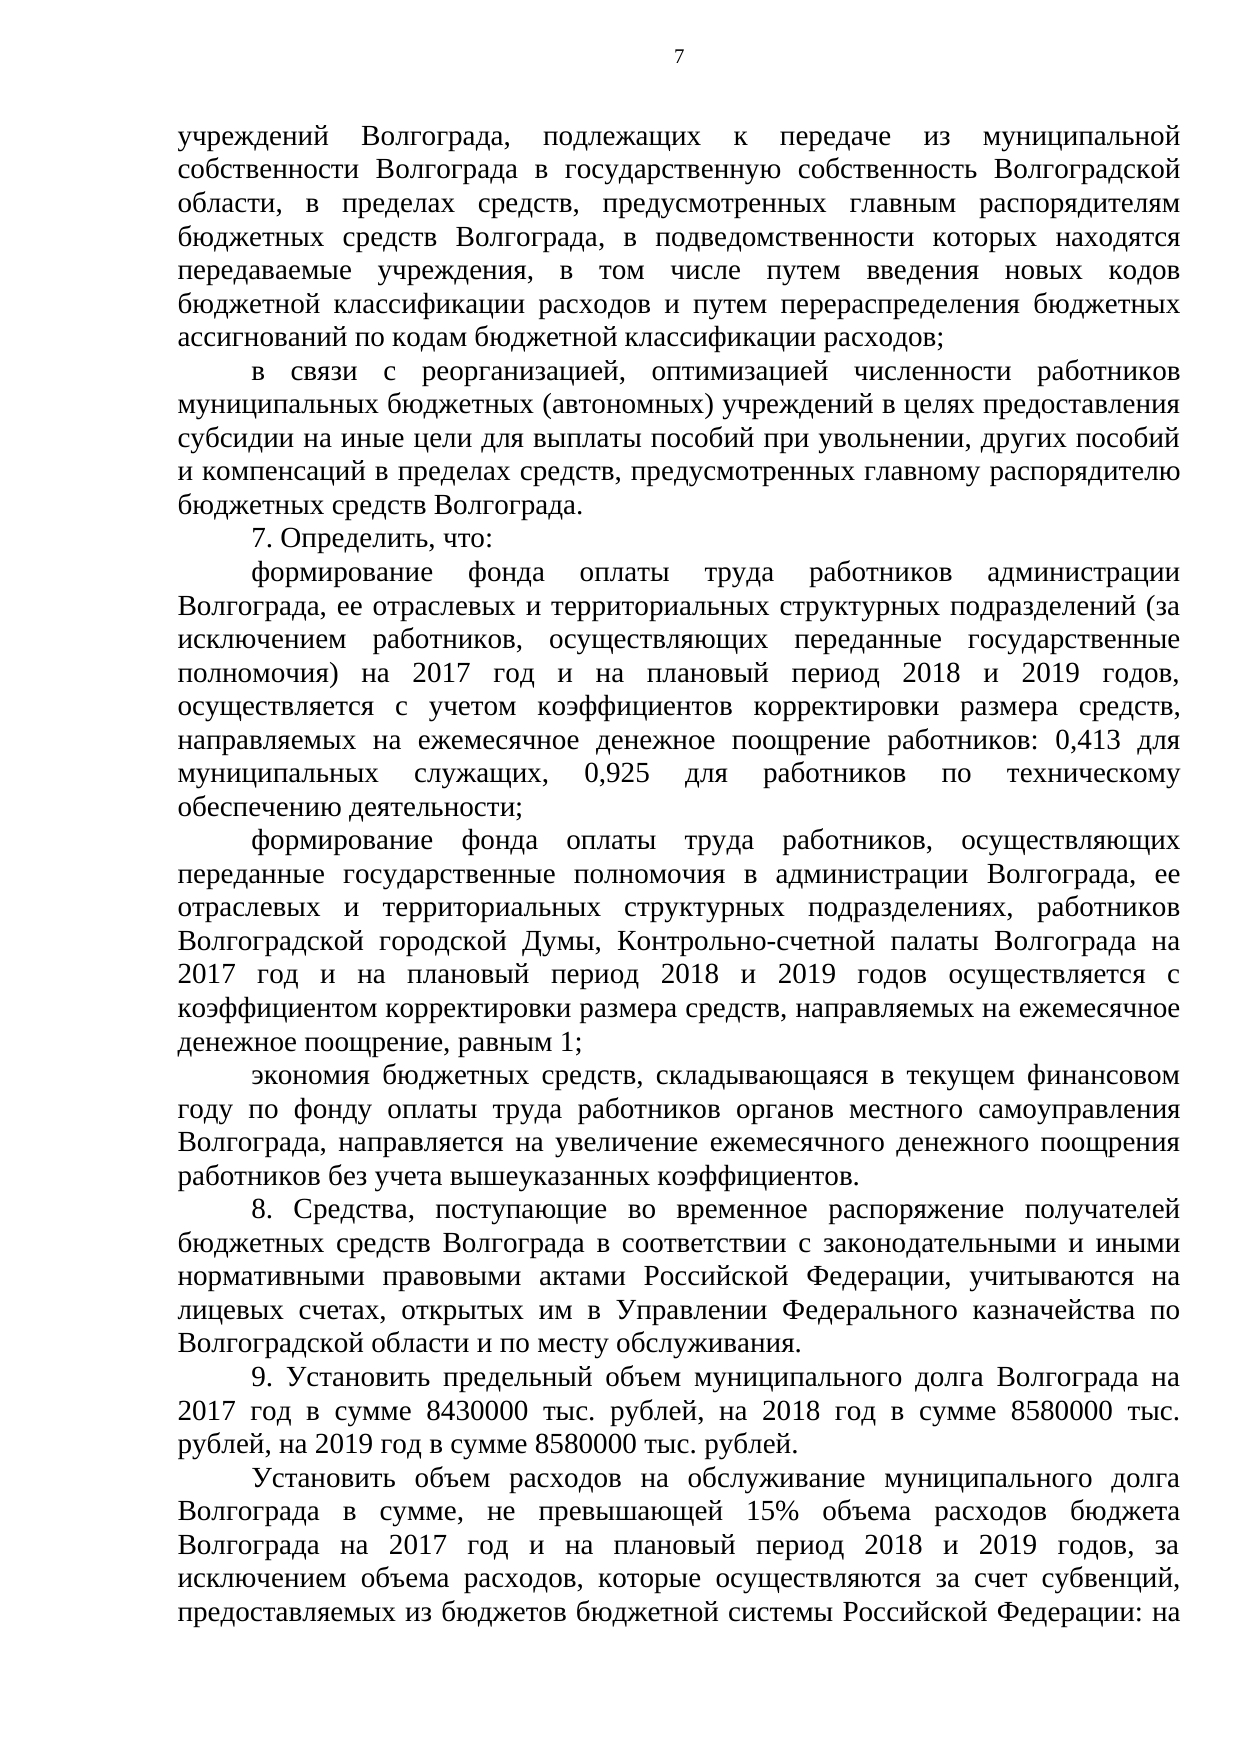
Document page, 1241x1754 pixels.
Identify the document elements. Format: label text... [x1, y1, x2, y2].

text формирование фонда оплаты труда работников администрации Волгограда, ее отраслевых и территориальных структурных подразделений (за исключением работников, осуществляющих переданные государственные полномочия) на 2017 год и на плановый период 2018 и 2019 годов, осуществляется с учетом коэффициентов корректировки размера средств, направляемых на ежемесячное денежное поощрение работников: 0,413 для муниципальных служащих, 0,925 для работников по техническому обеспечению деятельности; [177, 554, 1181, 822]
text в связи с реорганизацией, оптимизацией численности работников муниципальных бюджетных (автономных) учреждений в целях предоставления субсидии на иные цели для выплаты пособий при увольнении, других пособий и компенсаций в пределах средств, предусмотренных главному распорядителю бюджетных средств Волгограда. [177, 353, 1181, 521]
text экономия бюджетных средств, складывающаяся в текущем финансовом году по фонду оплаты труда работников органов местного самоуправления Волгограда, направляется на увеличение ежемесячного денежного поощрения работников без учета вышеуказанных коэффициентов. [177, 1057, 1181, 1191]
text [177, 1460, 1181, 1627]
text 9. Установить предельный объем муниципального долга Волгограда на 2017 год в сумме 8430000 тыс. рублей, на 2018 год в сумме 8580000 тыс. рублей, на 2019 год в сумме 8580000 тыс. рублей. [177, 1359, 1181, 1460]
text 7. Определить, что: [177, 521, 1181, 554]
text 8. Средства, поступающие во временное распоряжение получателей бюджетных средств Волгограда в соответствии с законодательными и иными нормативными правовыми актами Российской Федерации, учитываются на лицевых счетах, открытых им в Управлении Федерального казначейства по Волгоградской области и по месту обслуживания. [177, 1191, 1181, 1359]
text формирование фонда оплаты труда работников, осуществляющих переданные государственные полномочия в администрации Волгограда, ее отраслевых и территориальных структурных подразделениях, работников Волгоградской городской Думы, Контрольно-счетной палаты Волгограда на 2017 год и на плановый период 2018 и 2019 годов осуществляется с коэффициентом корректировки размера средств, направляемых на ежемесячное денежное поощрение, равным 1; [177, 822, 1181, 1057]
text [177, 118, 1181, 353]
